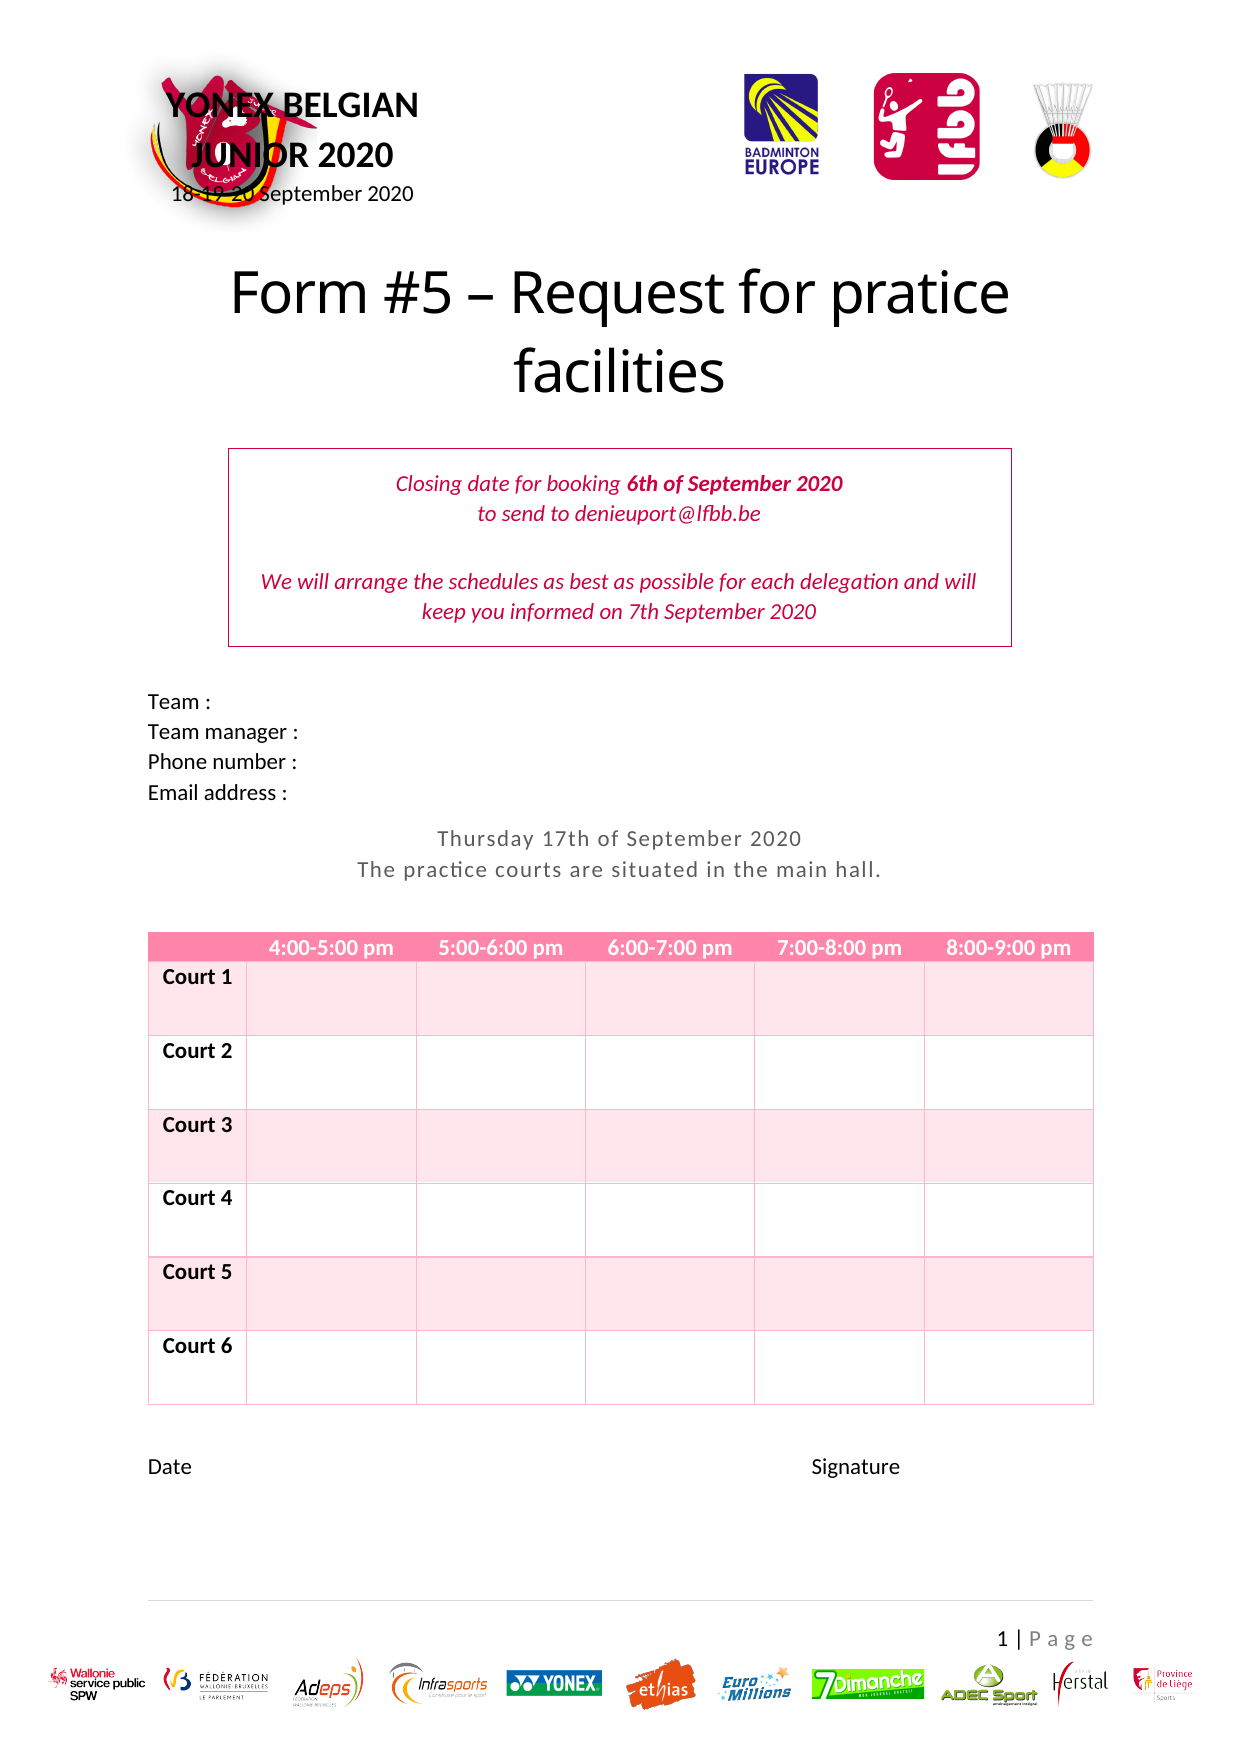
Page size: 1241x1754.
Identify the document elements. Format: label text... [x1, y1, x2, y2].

table_cell [925, 1110, 1093, 1182]
table_cell [755, 962, 924, 1035]
table_cell [247, 1110, 416, 1182]
table_header 5:00-6:00 pm [417, 933, 585, 961]
table_cell [925, 1036, 1093, 1109]
table_cell [755, 1258, 924, 1330]
table_cell [417, 1184, 585, 1256]
table_cell [586, 1036, 754, 1109]
table_cell [247, 1258, 416, 1330]
table_cell [247, 1331, 416, 1404]
table_cell Court 6 [149, 1331, 246, 1404]
picture [941, 1664, 1038, 1706]
table_header 8:00-9:00 pm [925, 933, 1093, 961]
table_cell [586, 1184, 754, 1256]
picture [38, 1658, 278, 1710]
table_cell [586, 1258, 754, 1330]
table_cell [417, 1036, 585, 1109]
text Date Signature [148, 1452, 1093, 1480]
table_cell [925, 1331, 1093, 1404]
picture [506, 1648, 602, 1719]
table_cell [417, 1110, 585, 1182]
table_cell [417, 962, 585, 1035]
table_cell [586, 962, 754, 1035]
picture [310, 97, 317, 103]
picture [873, 73, 980, 180]
table_cell [247, 962, 416, 1035]
picture [1031, 82, 1093, 180]
picture [714, 1663, 794, 1705]
table_cell [925, 1184, 1093, 1256]
table_header 6:00-7:00 pm [586, 933, 754, 961]
text We will arrange the schedules as best as possible for each delegation and will keep you informed on 7th September 2020 [229, 545, 1011, 646]
picture [1052, 1661, 1109, 1709]
table_header 4:00-5:00 pm [247, 933, 416, 961]
title Form #5 – Request for pratice facilities [148, 251, 1093, 410]
table_cell [417, 1331, 585, 1404]
table_cell [247, 1184, 416, 1256]
picture [310, 107, 317, 113]
picture [381, 1654, 494, 1714]
table_cell Court 2 [149, 1036, 246, 1109]
table_cell [755, 1036, 924, 1109]
picture [741, 73, 822, 180]
picture [289, 1654, 367, 1714]
picture [147, 73, 317, 211]
table_cell Court 5 [149, 1258, 246, 1330]
table_cell [586, 1110, 754, 1182]
table_cell [755, 1331, 924, 1404]
table_header [149, 933, 246, 961]
table_cell Court 1 [149, 962, 246, 1035]
table_cell [417, 1258, 585, 1330]
table_cell [925, 962, 1093, 1035]
table_cell Court 3 [149, 1110, 246, 1182]
table_cell Court 4 [149, 1184, 246, 1256]
table_cell [925, 1258, 1093, 1330]
text Closing date for booking 6th of September 2020 to send to denieuport@lfbb.be [229, 449, 1011, 528]
subtitle Thursday 17th of September 2020 The practice courts are situated in the main hall. [148, 824, 1093, 913]
table_header 7:00-8:00 pm [755, 933, 924, 961]
table_cell [247, 1036, 416, 1109]
text Team : Team manager : Phone number : Email address : [148, 687, 1093, 806]
picture [812, 1669, 925, 1699]
picture [1122, 1657, 1203, 1711]
table_cell [755, 1110, 924, 1182]
table_cell [586, 1331, 754, 1404]
table_cell [755, 1184, 924, 1256]
picture [621, 1654, 702, 1714]
